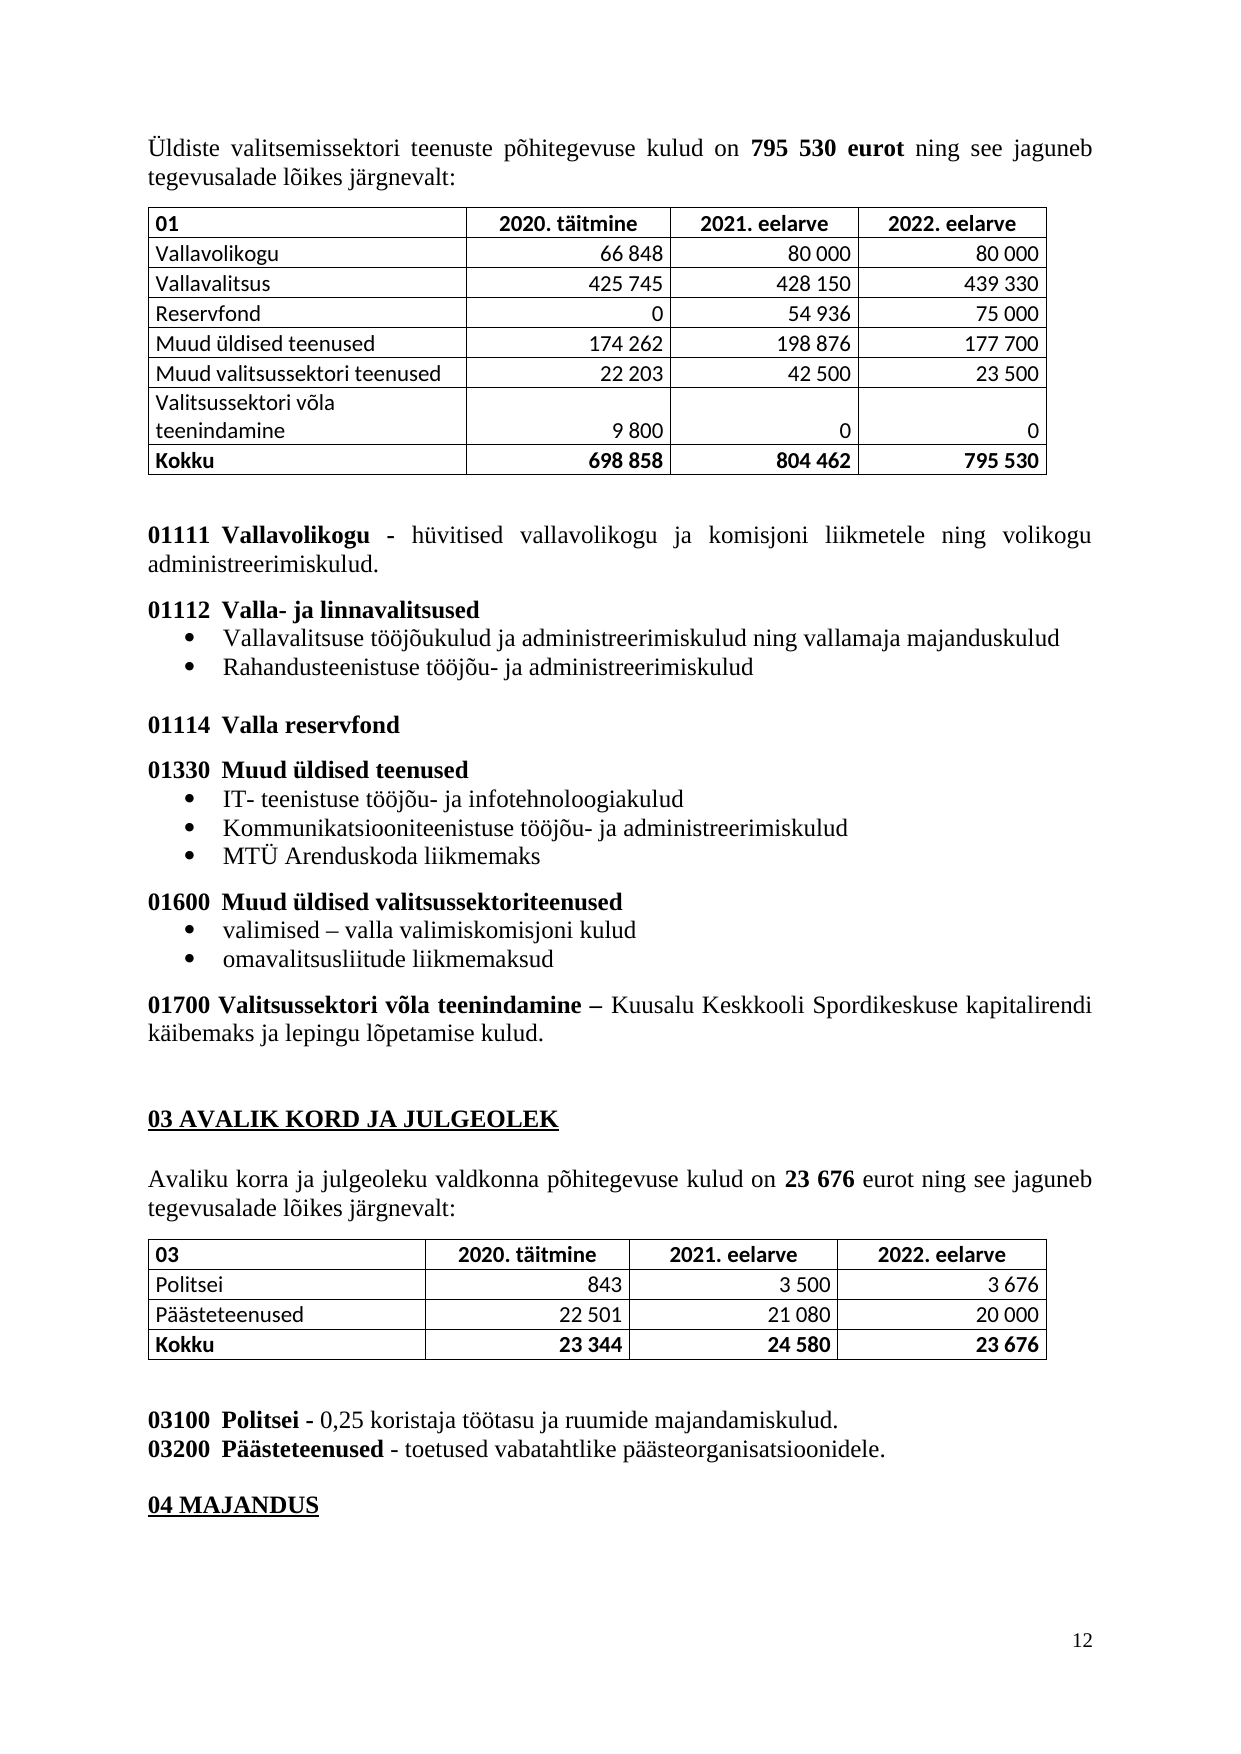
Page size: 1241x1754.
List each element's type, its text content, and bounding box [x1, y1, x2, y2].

table_cell 174 262 [467, 328, 670, 357]
table_cell 3 676 [838, 1270, 1046, 1298]
table_header 03 [149, 1240, 425, 1268]
table_header 2021. eelarve [630, 1240, 837, 1268]
text Üldiste valitsemissektori teenuste põhitegevuse kulud on 795 530 eurot ning see jaguneb tegevusalade lõikes järgnevalt: [148, 133, 1093, 190]
table_cell 428 150 [671, 268, 858, 297]
table_cell 9 800 [467, 388, 670, 444]
table_cell 80 000 [859, 238, 1046, 267]
table_header 2022. eelarve [859, 208, 1046, 237]
table_cell Vallavalitsus [149, 268, 466, 297]
table_cell 425 745 [467, 268, 670, 297]
table_cell 22 203 [467, 358, 670, 387]
table_cell 698 858 [467, 445, 670, 474]
text 01700 Valitsussektori võla teenindamine – Kuusalu Keskkooli Spordikeskuse kapitalirendi käibemaks ja lepingu lõpetamise kulud. [148, 990, 1093, 1047]
text 03200 Päästeteenused - toetused vabatahtlike päästeorganisatsioonidele. [148, 1434, 1093, 1462]
table_cell Kokku [149, 1330, 425, 1358]
table_cell 843 [426, 1270, 629, 1298]
text 01112 Valla- ja linnavalitsused [148, 595, 1093, 623]
table_cell 21 080 [630, 1300, 837, 1328]
table_cell Reservfond [149, 298, 466, 327]
table_cell 795 530 [859, 445, 1046, 474]
list omavalitsusliitude liikmemaksud [185, 944, 1093, 973]
table_cell 22 501 [426, 1300, 629, 1328]
table_cell 75 000 [859, 298, 1046, 327]
table_cell 24 580 [630, 1330, 837, 1358]
table_cell 23 500 [859, 358, 1046, 387]
table_cell 54 936 [671, 298, 858, 327]
table_header 2020. täitmine [426, 1240, 629, 1268]
text 03 AVALIK KORD JA JULGEOLEK [148, 1104, 1093, 1133]
list Kommunikatsiooniteenistuse tööjõu- ja administreerimiskulud [185, 813, 1093, 841]
list IT- teenistuse tööjõu- ja infotehnoloogiakulud [185, 784, 1093, 813]
table_cell 42 500 [671, 358, 858, 387]
text 01330 Muud üldised teenused [148, 755, 1093, 784]
table_cell Vallavolikogu [149, 238, 466, 267]
text 03100 Politsei - 0,25 koristaja töötasu ja ruumide majandamiskulud. [148, 1405, 1093, 1434]
table_header 2021. eelarve [671, 208, 858, 237]
table_cell 66 848 [467, 238, 670, 267]
table_cell 0 [467, 298, 670, 327]
table_cell 3 500 [630, 1270, 837, 1298]
list MTÜ Arenduskoda liikmemaks [185, 841, 1093, 870]
table_cell 0 [671, 388, 858, 444]
list valimised – valla valimiskomisjoni kulud [185, 916, 1093, 944]
table_cell Kokku [149, 445, 466, 474]
table_cell Muud üldised teenused [149, 328, 466, 357]
table_cell Valitsussektori võla teenindamine [149, 388, 466, 444]
text Avaliku korra ja julgeoleku valdkonna põhitegevuse kulud on 23 676 eurot ning see jaguneb tegevusalade lõikes järgnevalt: [148, 1164, 1093, 1222]
table_cell 177 700 [859, 328, 1046, 357]
table_header 2020. täitmine [467, 208, 670, 237]
table_cell 439 330 [859, 268, 1046, 297]
table_cell Muud valitsussektori teenused [149, 358, 466, 387]
table_cell 80 000 [671, 238, 858, 267]
table_cell 0 [859, 388, 1046, 444]
table_header 01 [149, 208, 466, 237]
list Rahandusteenistuse tööjõu- ja administreerimiskulud [185, 652, 1093, 710]
text 01600 Muud üldised valitsussektoriteenused [148, 887, 1093, 916]
text 01114 Valla reservfond [148, 710, 1093, 738]
list Vallavalitsuse tööjõukulud ja administreerimiskulud ning vallamaja majanduskulud [185, 623, 1093, 652]
table_cell 23 676 [838, 1330, 1046, 1358]
text 04 MAJANDUS [148, 1490, 1093, 1519]
table_cell Politsei [149, 1270, 425, 1298]
table_cell 20 000 [838, 1300, 1046, 1328]
table_cell 804 462 [671, 445, 858, 474]
table_cell 198 876 [671, 328, 858, 357]
table_cell Päästeteenused [149, 1300, 425, 1328]
text 01111 Vallavolikogu - hüvitised vallavolikogu ja komisjoni liikmetele ning volikogu administreerimiskulud. [148, 521, 1093, 578]
table_cell 23 344 [426, 1330, 629, 1358]
table_header 2022. eelarve [838, 1240, 1046, 1268]
